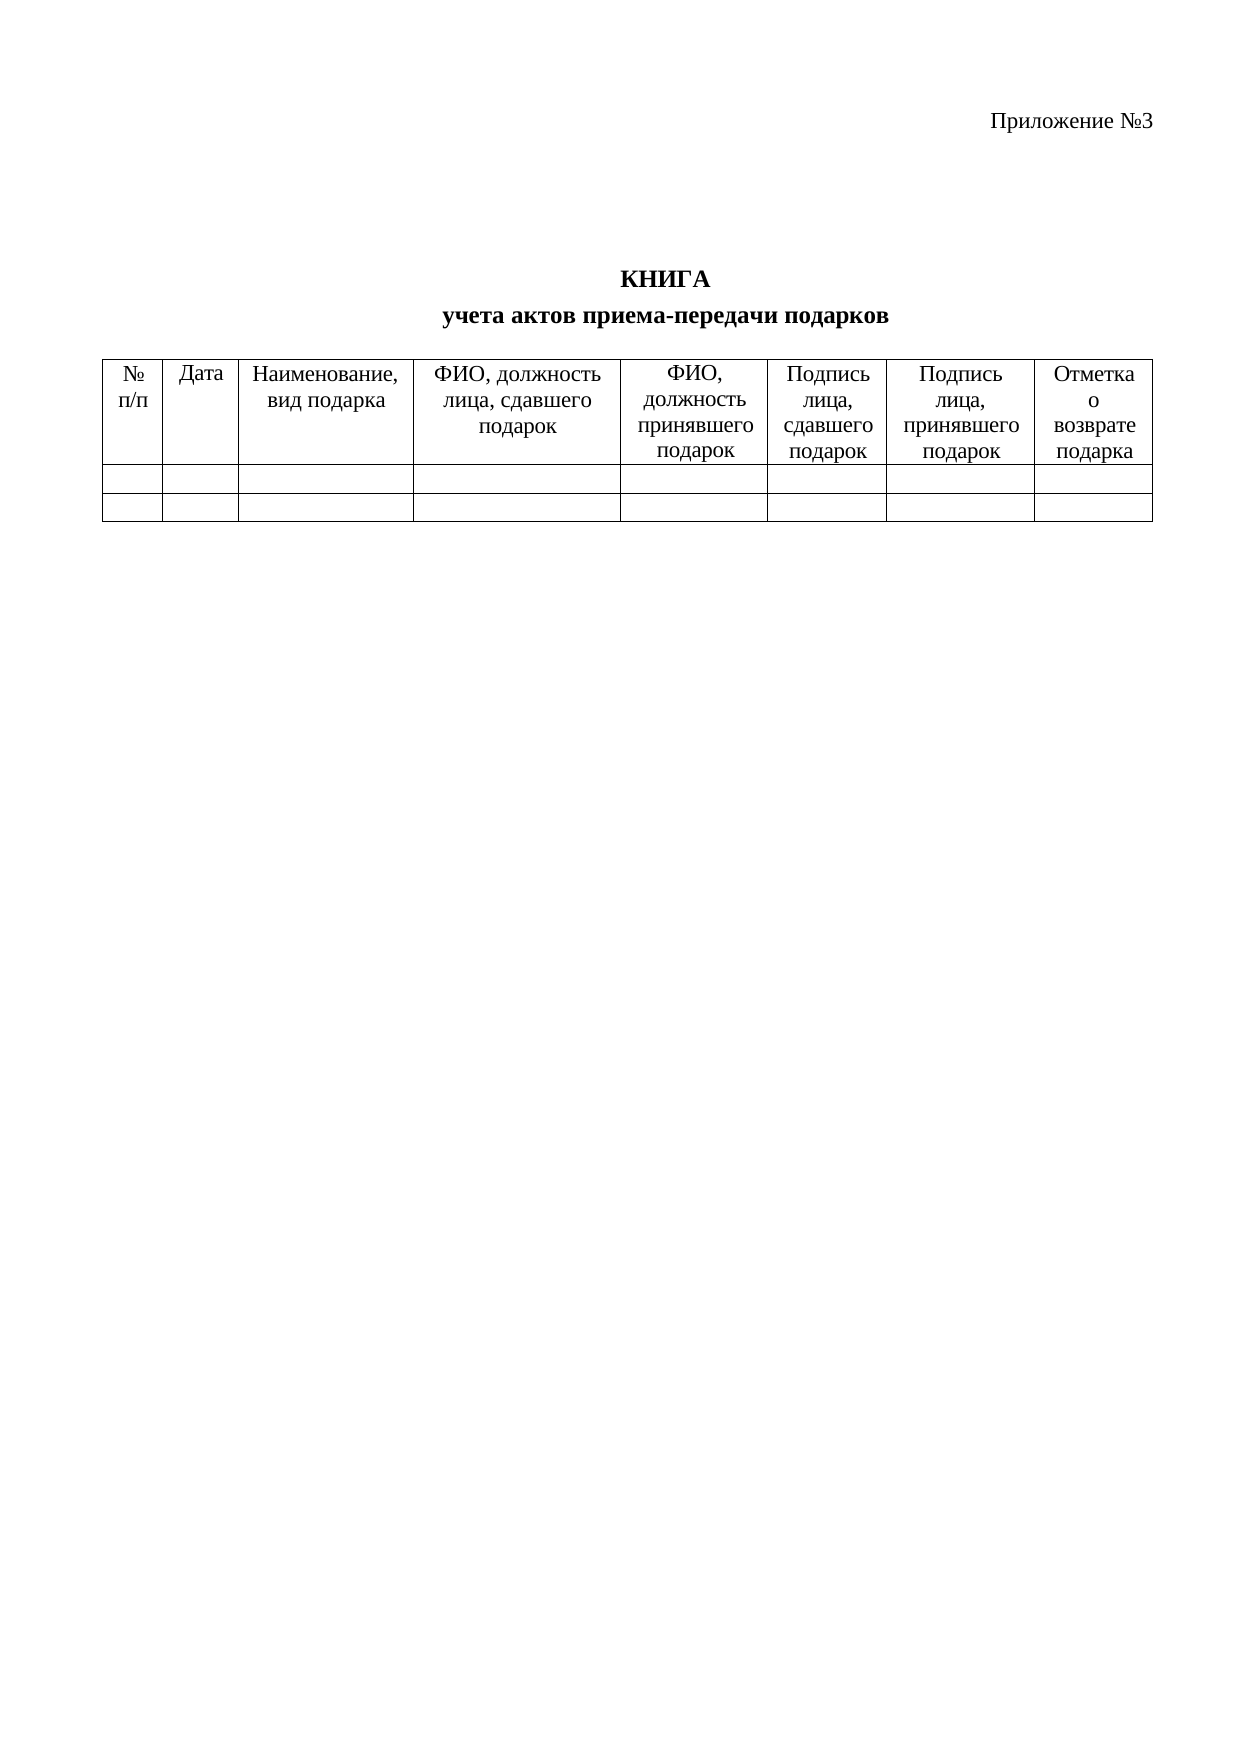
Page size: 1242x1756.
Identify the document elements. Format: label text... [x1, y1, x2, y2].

table_cell [414, 465, 620, 493]
table_cell [887, 465, 1034, 493]
table_header Подпись лица, сдавшего подарок [768, 360, 886, 464]
table_header Подпись лица, принявшего подарок [887, 360, 1034, 464]
table_cell [239, 465, 413, 493]
table_cell [768, 465, 886, 493]
table_header ФИО, должность принявшего подарок [621, 360, 767, 464]
table_cell [1035, 494, 1152, 521]
table_cell [163, 465, 238, 493]
table_cell [414, 494, 620, 521]
table_cell [768, 494, 886, 521]
table_header Отметка о возврате подарка [1035, 360, 1152, 464]
table_header № п/п [103, 360, 162, 464]
table_cell [103, 465, 162, 493]
table_header Наименование, вид подарка [239, 360, 413, 464]
text учета актов приема-передачи подарков [123, 300, 1208, 329]
table_cell [163, 494, 238, 521]
table_cell [103, 494, 162, 521]
table_cell [621, 465, 767, 493]
table_cell [239, 494, 413, 521]
subtitle КНИГА [122, 264, 1208, 293]
table_cell [1035, 465, 1152, 493]
table_header ФИО, должность лица, сдавшего подарок [414, 360, 620, 464]
table_header Дата [163, 360, 238, 464]
table_cell [621, 494, 767, 521]
table_cell [887, 494, 1034, 521]
